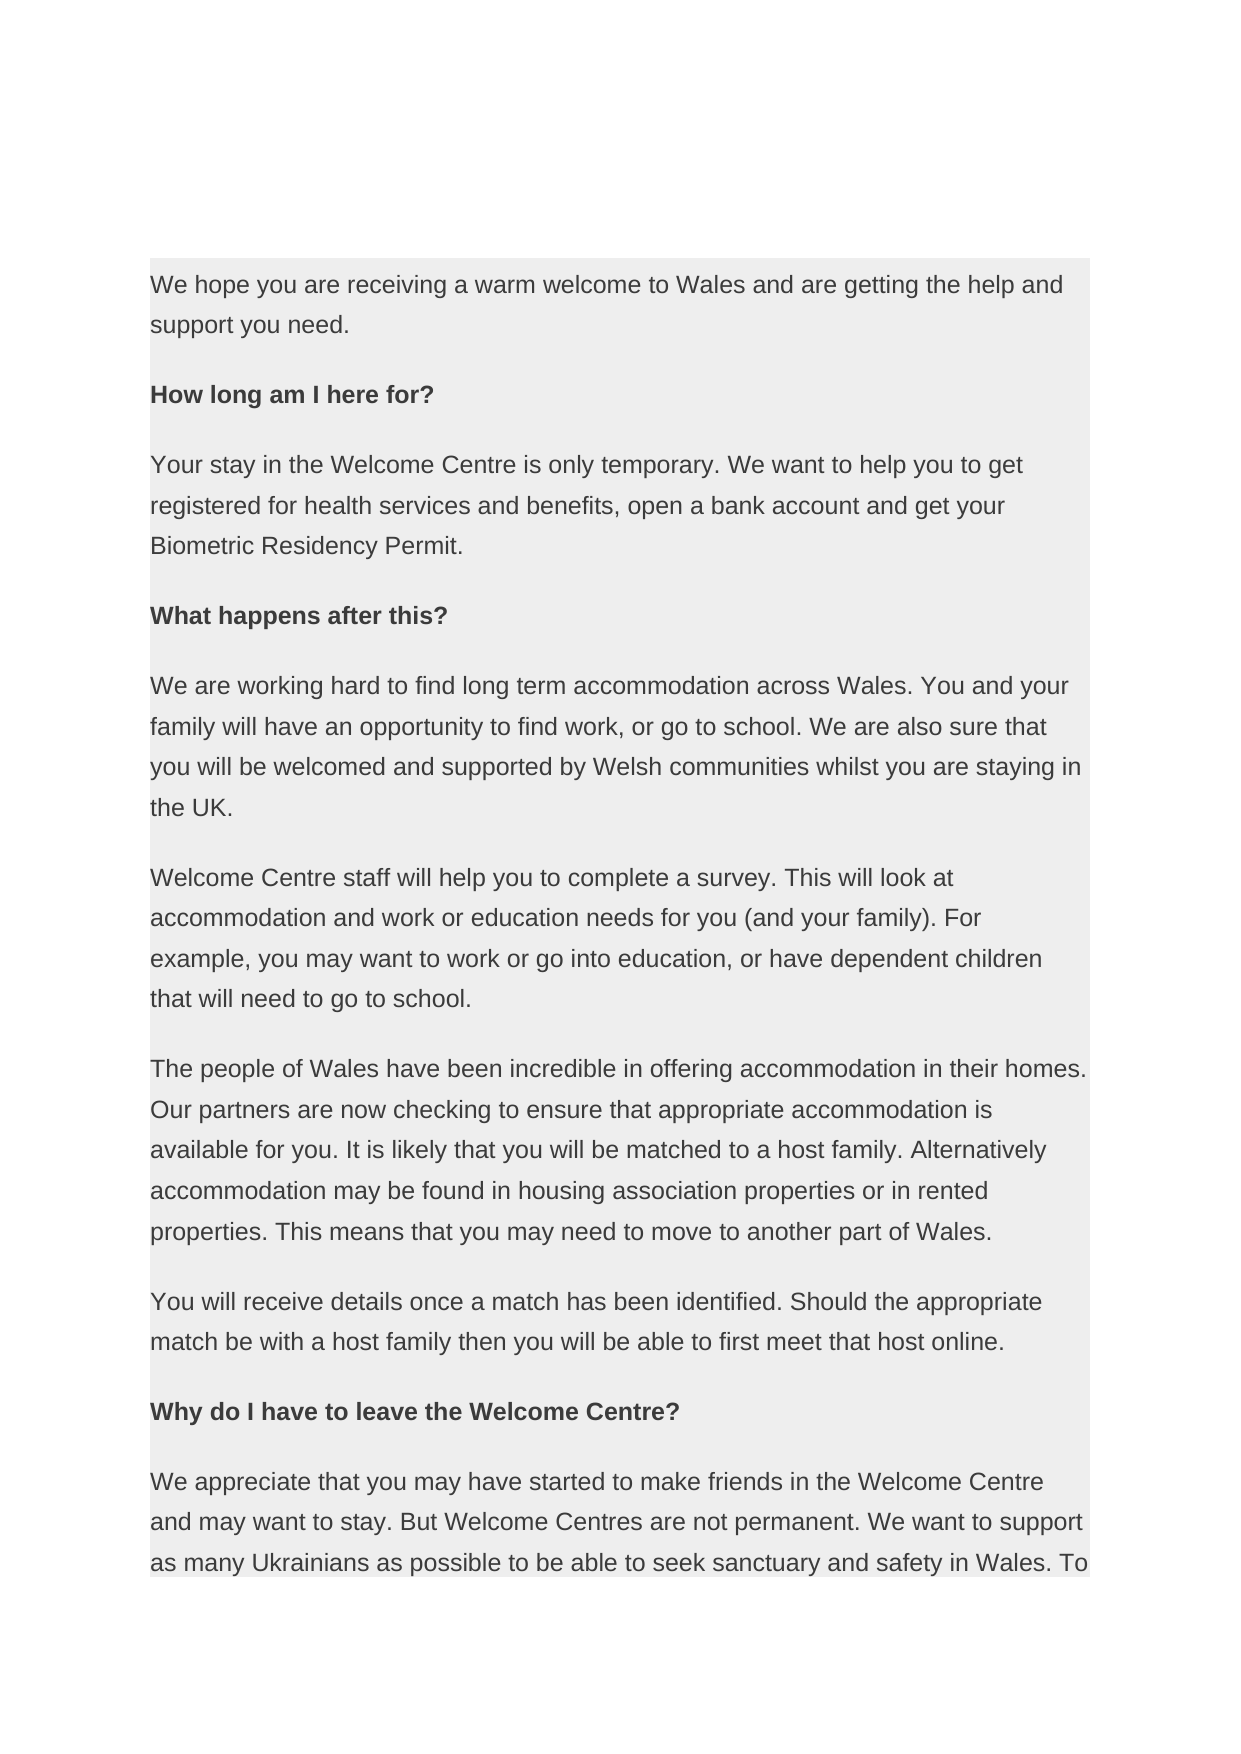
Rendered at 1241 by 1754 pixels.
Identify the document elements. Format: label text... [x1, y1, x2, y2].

text Welcome Centre staff will help you to complete a survey. This will look at accommodation and work or education needs for you (and your family). For example, you may want to work or go into education, or have dependent children that will need to go to school. [150, 851, 1090, 1013]
text What happens after this? [150, 589, 1090, 630]
text We hope you are receiving a warm welcome to Wales and are getting the help and support you need. [150, 258, 1090, 339]
text Your stay in the Welcome Centre is only temporary. We want to help you to get registered for health services and benefits, open a bank account and get your Biometric Residency Permit. [150, 438, 1090, 560]
text How long am I here for? [150, 368, 1090, 409]
text The people of Wales have been incredible in offering accommodation in their homes. Our partners are now checking to ensure that appropriate accommodation is available for you. It is likely that you will be matched to a host family. Alternatively accommodation may be found in housing association properties or in rented properties. This means that you may need to move to another part of Wales. [150, 1042, 1090, 1245]
text You will receive details once a match has been identified. Should the appropriate match be with a host family then you will be able to first meet that host online. [150, 1274, 1090, 1356]
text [150, 1455, 1090, 1577]
text We are working hard to find long term accommodation across Wales. You and your family will have an opportunity to find work, or go to school. We are also sure that you will be welcomed and supported by Welsh communities whilst you are staying in the UK. [150, 659, 1090, 821]
text Why do I have to leave the Welcome Centre? [150, 1385, 1090, 1426]
